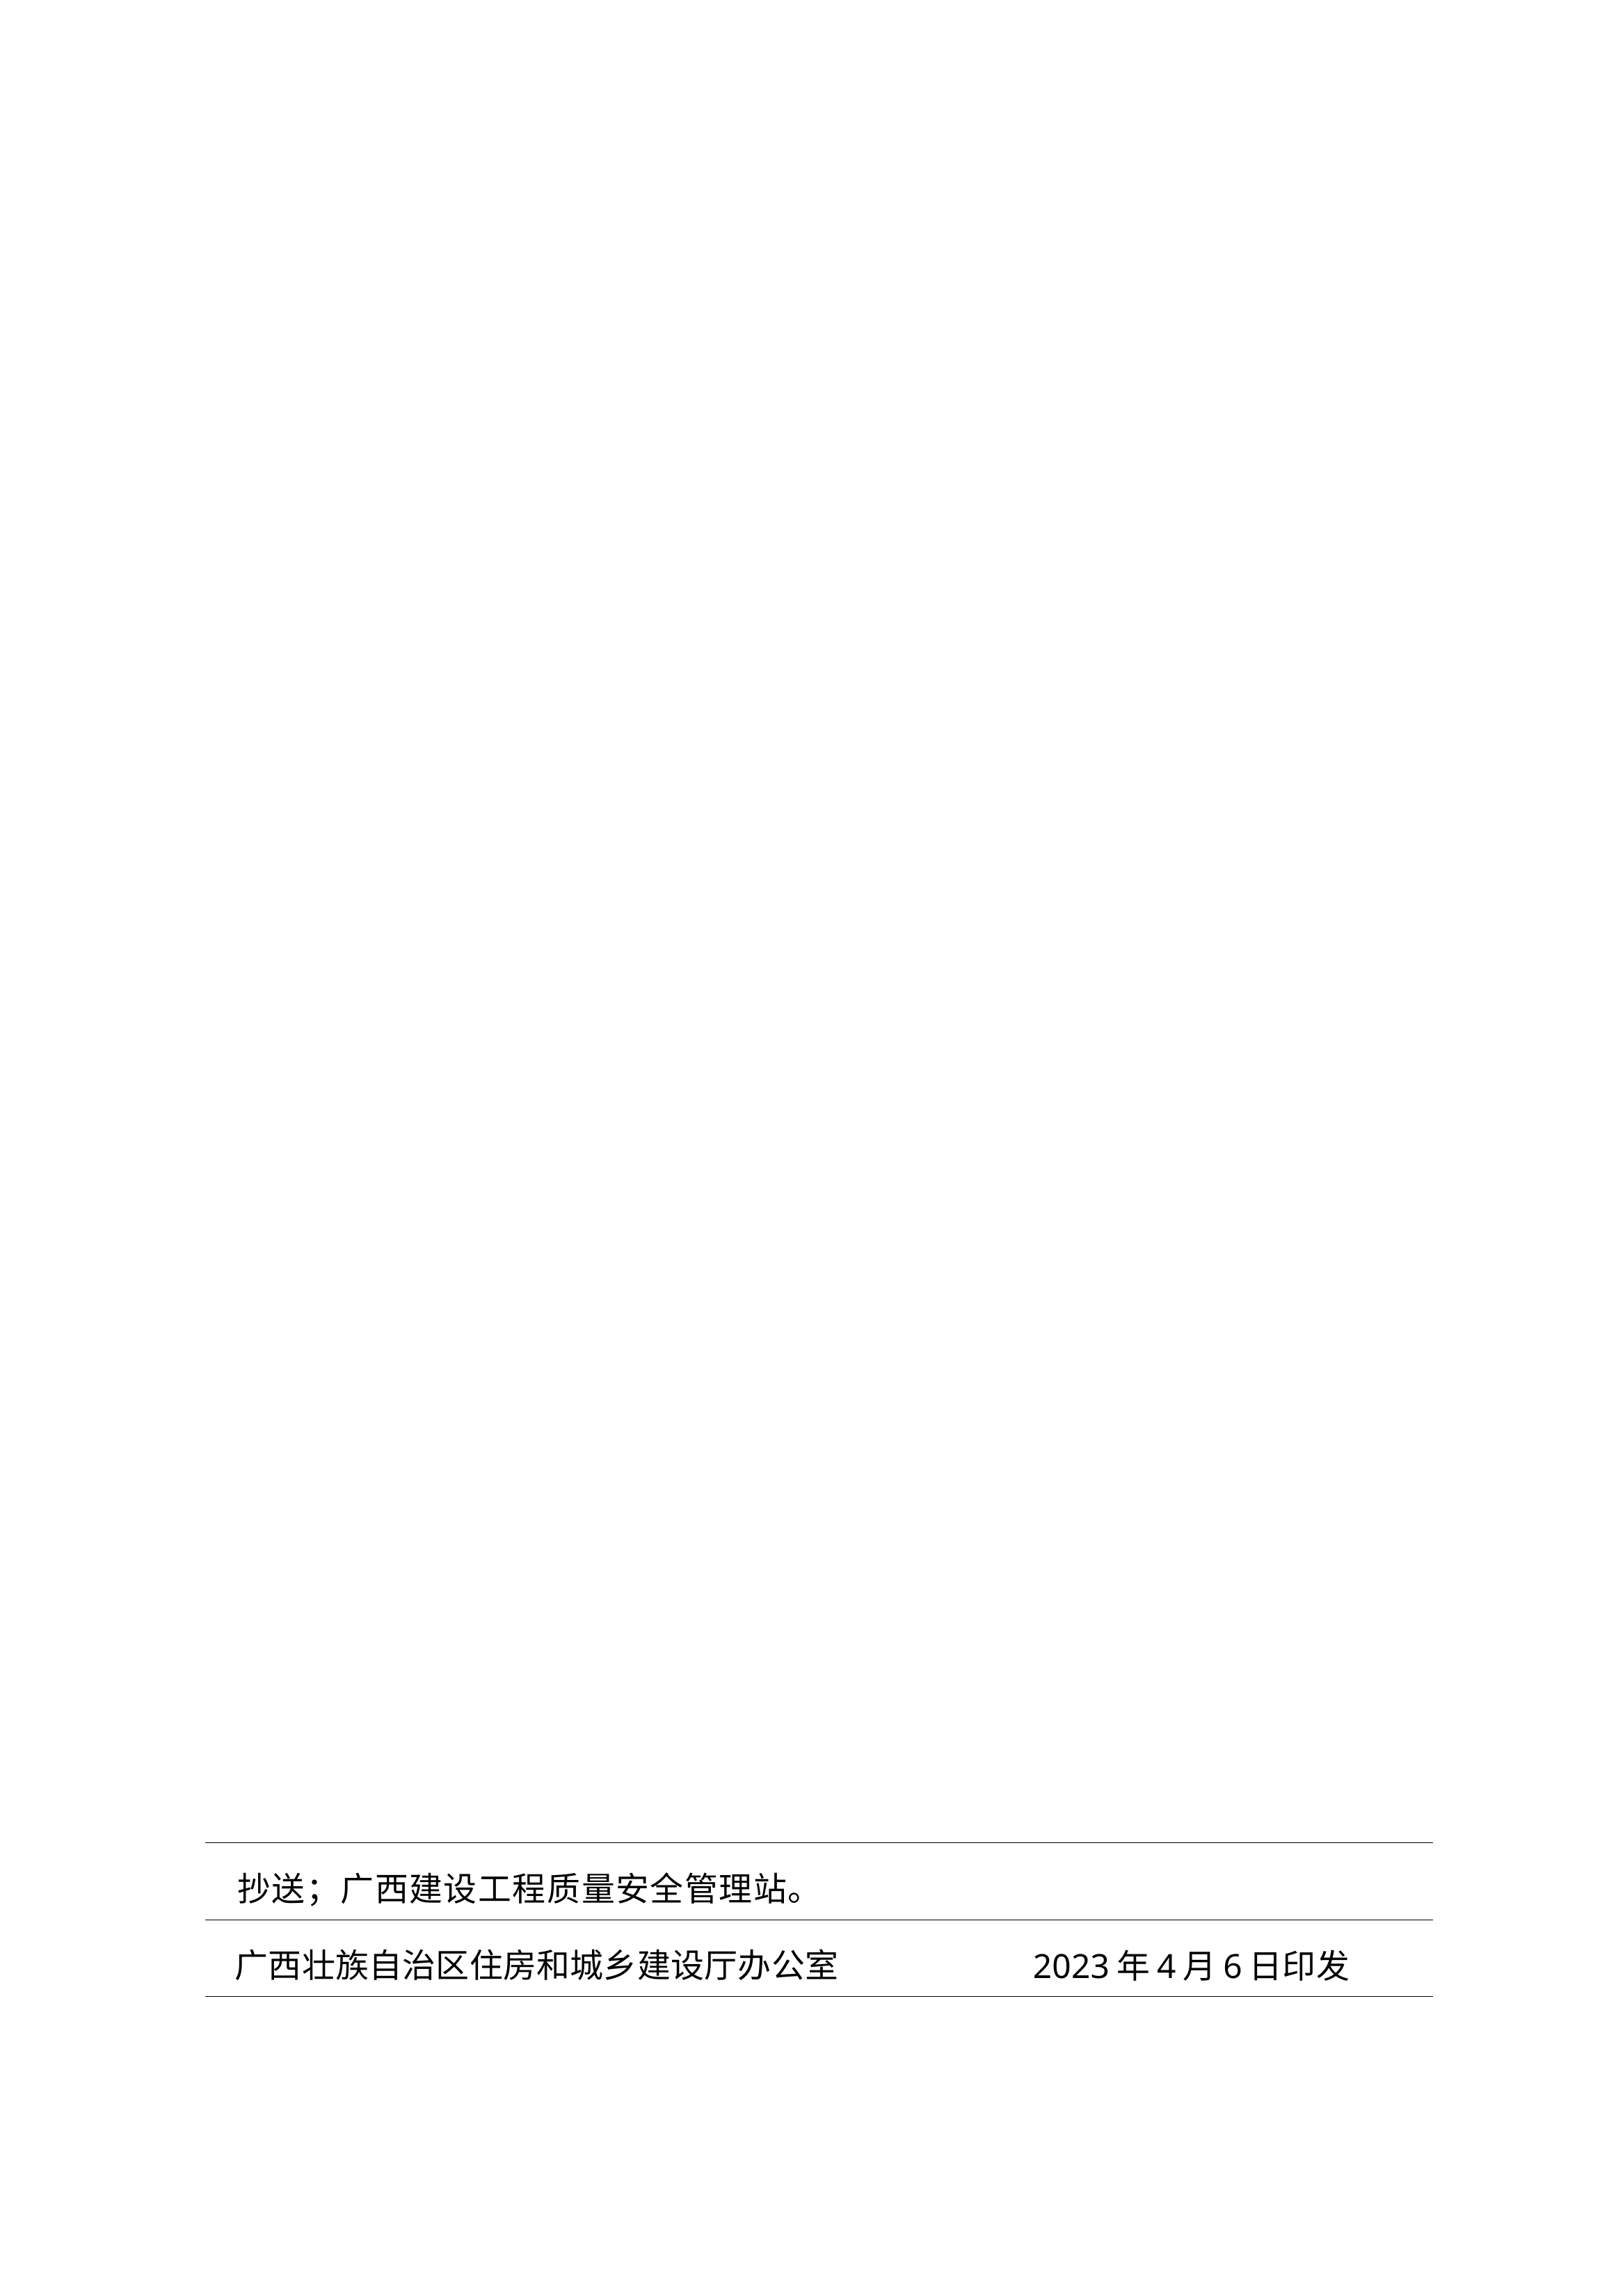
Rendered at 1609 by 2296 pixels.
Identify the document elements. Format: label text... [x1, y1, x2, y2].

table_header 抄送；广西建设工程质量安全管理站。 [205, 1843, 1433, 1920]
table_cell 广西壮族自治区住房和城乡建设厅办公室 [205, 1920, 929, 1996]
table_cell 2023年4月6日印发 [929, 1920, 1433, 1996]
